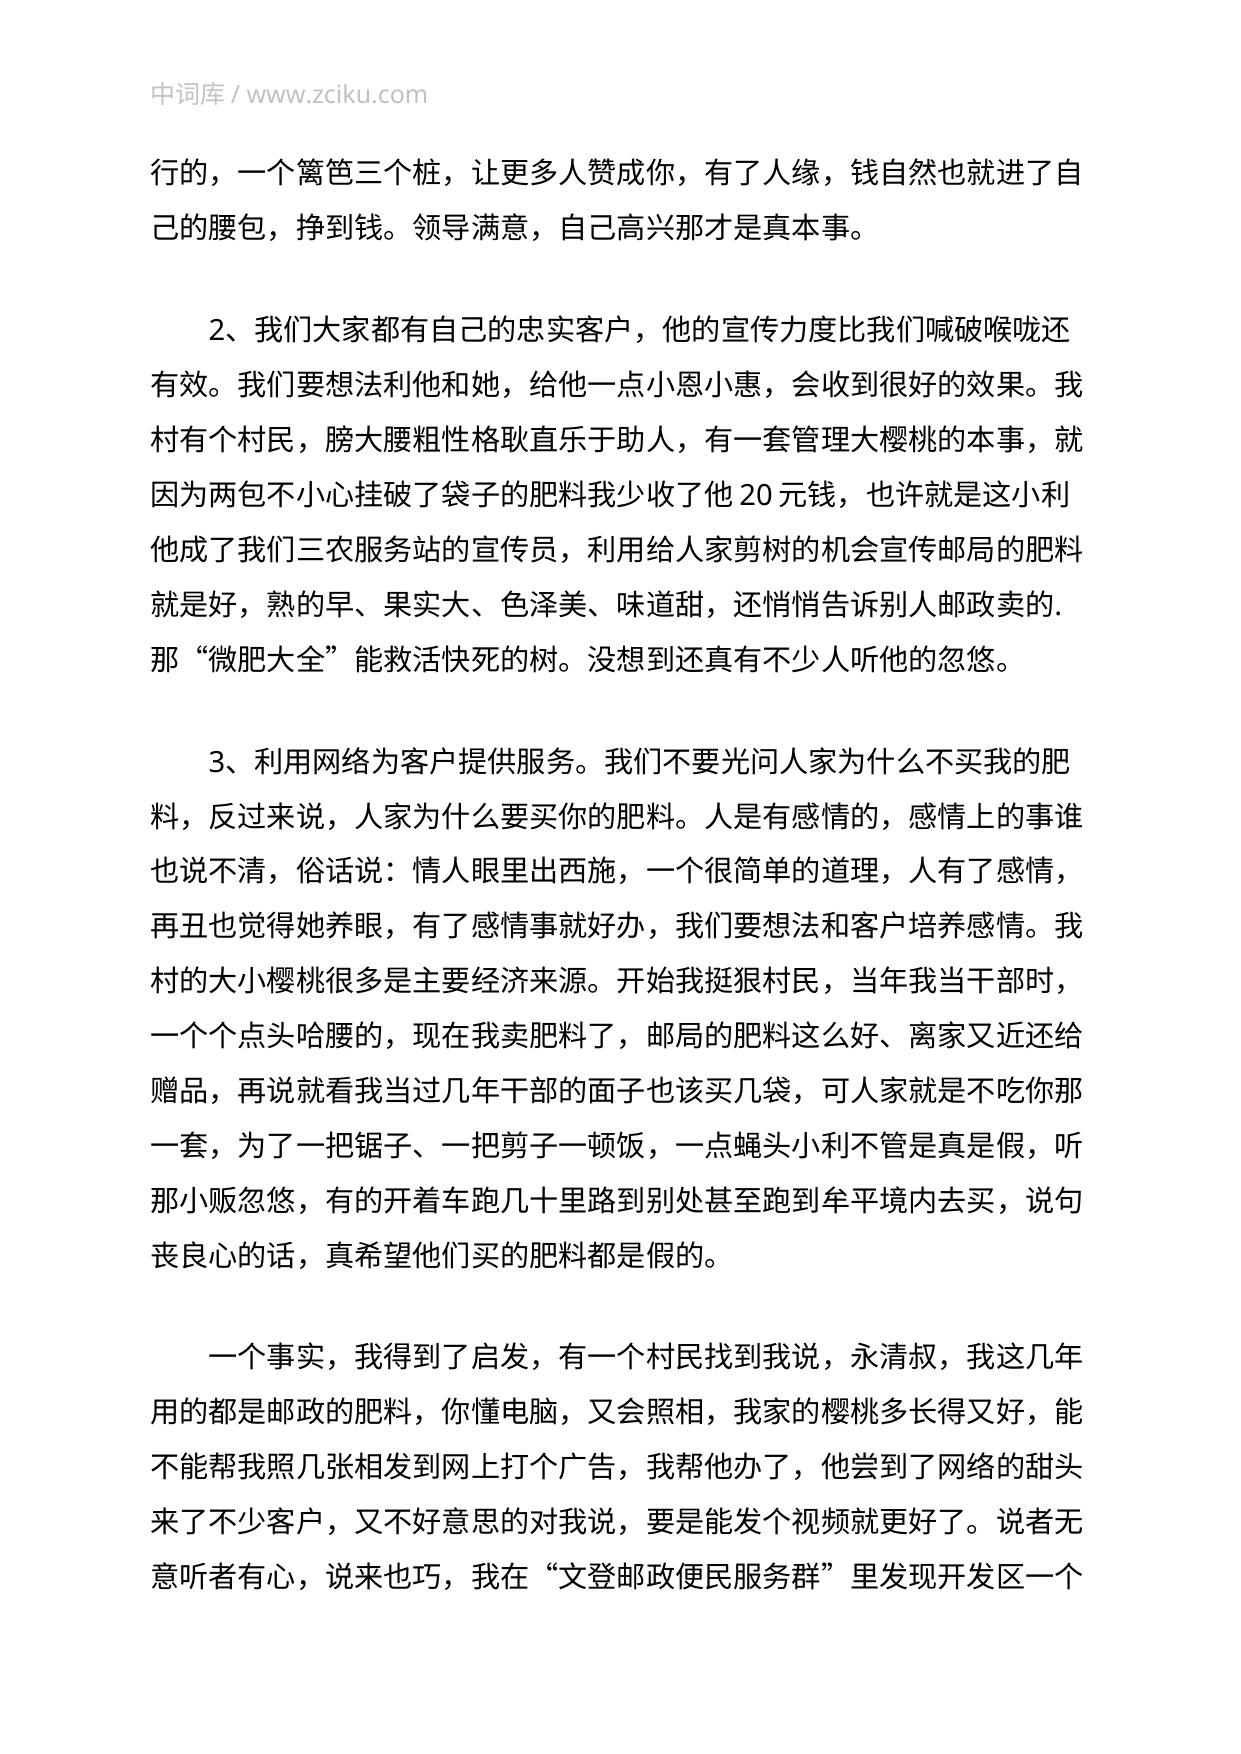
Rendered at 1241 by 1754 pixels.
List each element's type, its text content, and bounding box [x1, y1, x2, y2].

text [150, 150, 1090, 247]
text 3、利用网络为客户提供服务。我们不要光问人家为什么不买我的肥料，反过来说，人家为什么要买你的肥料。人是有感情的，感情上的事谁也说不清，俗话说：情人眼里出西施，一个很简单的道理，人有了感情，再丑也觉得她养眼，有了感情事就好办，我们要想法和客户培养感情。我村的大小樱桃很多是主要经济来源。开始我挺狠村民，当年我当干部时，一个个点头哈腰的，现在我卖肥料了，邮局的肥料这么好、离家又近还给赠品，再说就看我当过几年干部的面子也该买几袋，可人家就是不吃你那一套，为了一把锯子、一把剪子一顿饭，一点蝇头小利不管是真是假，听那小贩忽悠，有的开着车跑几十里路到别处甚至跑到牟平境内去买，说句丧良心的话，真希望他们买的肥料都是假的。 [150, 738, 1090, 1274]
text 2、我们大家都有自己的忠实客户，他的宣传力度比我们喊破喉咙还有效。我们要想法利他和她，给他一点小恩小惠，会收到很好的效果。我村有个村民，膀大腰粗性格耿直乐于助人，有一套管理大樱桃的本事，就因为两包不小心挂破了袋子的肥料我少收了他20元钱，也许就是这小利他成了我们三农服务站的宣传员，利用给人家剪树的机会宣传邮局的肥料就是好，熟的早、果实大、色泽美、味道甜，还悄悄告诉别人邮政卖的.那“微肥大全”能救活快死的树。没想到还真有不少人听他的忽悠。 [150, 307, 1090, 679]
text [150, 1334, 1090, 1596]
